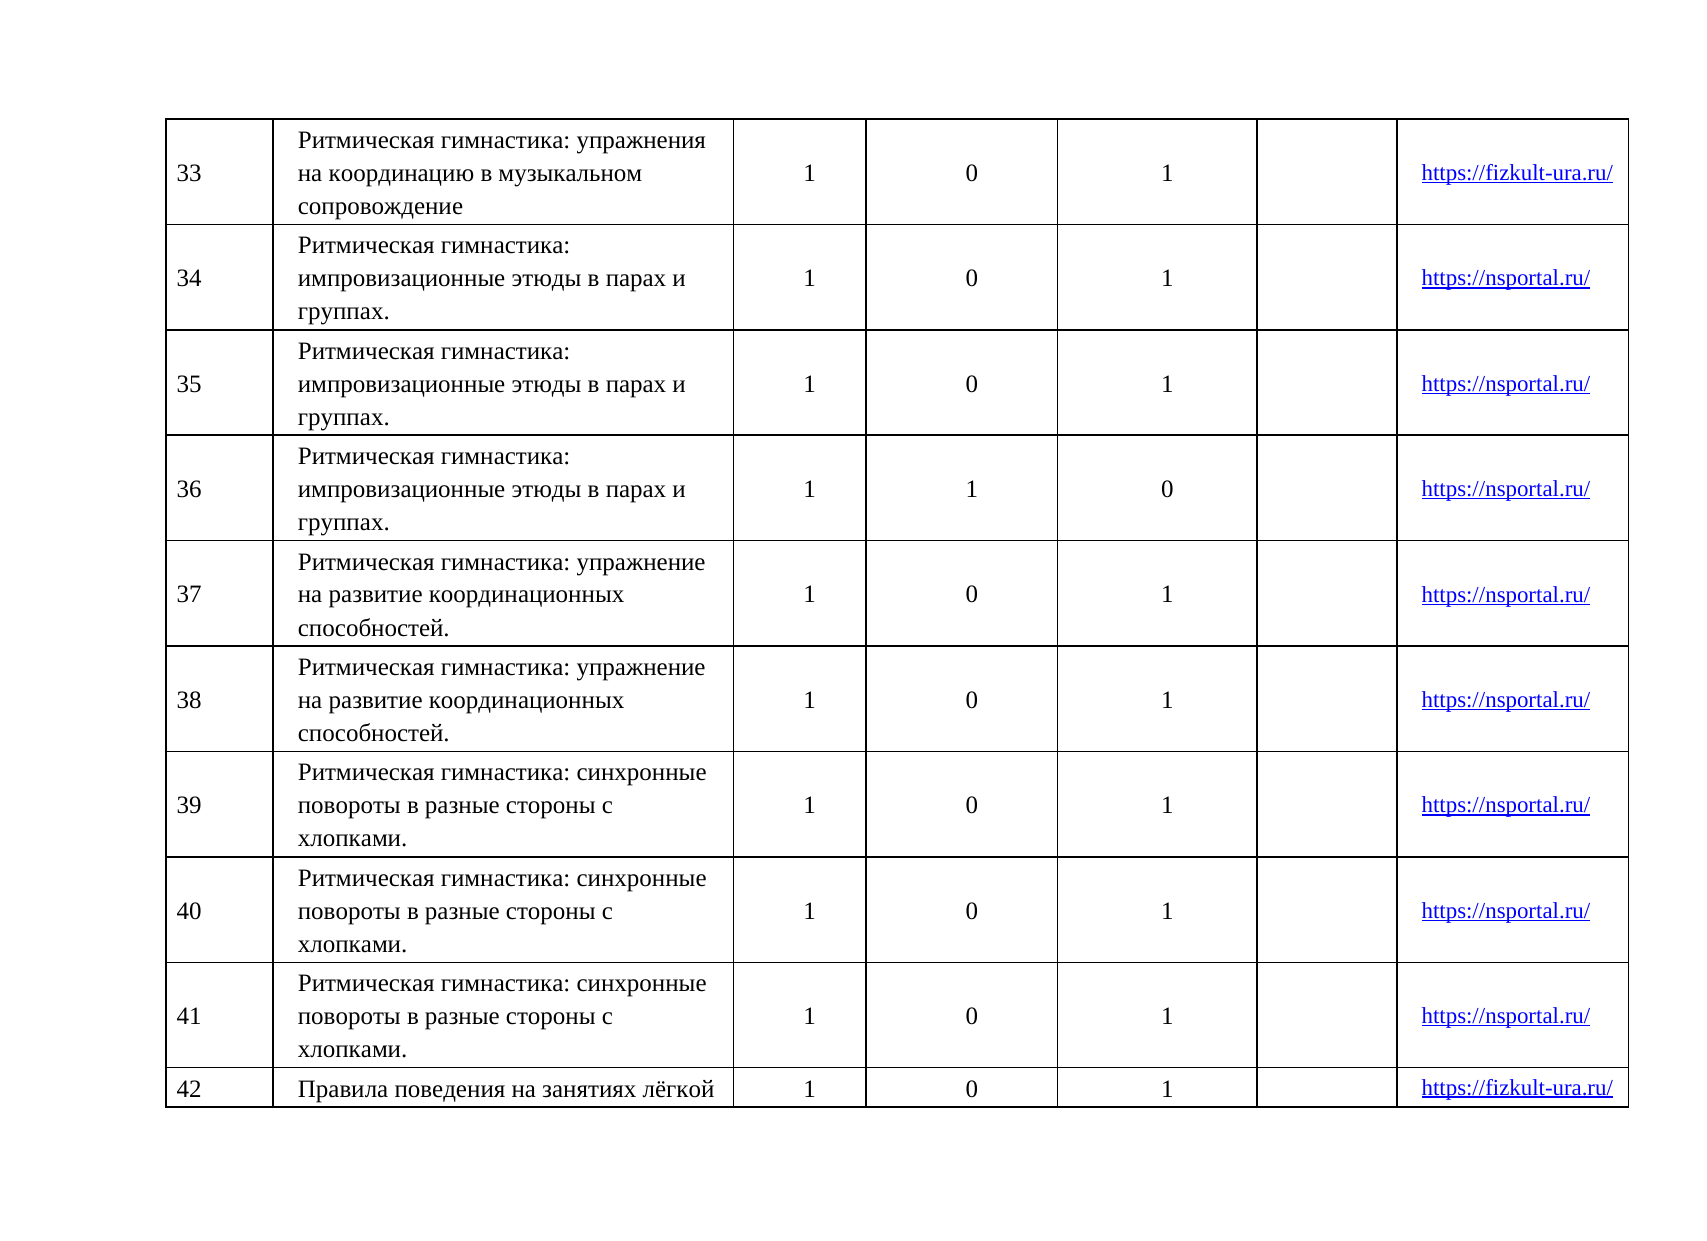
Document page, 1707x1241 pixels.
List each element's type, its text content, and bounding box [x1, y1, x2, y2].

table_cell 1 [734, 858, 865, 961]
table_cell [1258, 1068, 1396, 1106]
table_cell [1258, 436, 1396, 540]
table_cell 1 [1058, 647, 1256, 751]
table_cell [1398, 1068, 1628, 1106]
table_cell 1 [734, 541, 865, 645]
table_cell [1258, 331, 1396, 434]
table_cell Ритмическая гимнастика: импровизационные этюды в парах и группах. [274, 225, 733, 329]
table_cell 1 [734, 963, 865, 1067]
table_cell 0 [1058, 436, 1256, 540]
table_cell [1258, 225, 1396, 329]
table_cell 1 [1058, 225, 1256, 329]
table_cell 36 [167, 436, 272, 540]
table_cell https://nsportal.ru/ [1398, 858, 1628, 961]
table_cell [1258, 647, 1396, 751]
table_cell https://nsportal.ru/ [1398, 752, 1628, 856]
table_cell Ритмическая гимнастика: упражнение на развитие координационных способностей. [274, 541, 733, 645]
table_cell 39 [167, 752, 272, 856]
table_cell Ритмическая гимнастика: импровизационные этюды в парах и группах. [274, 331, 733, 434]
table_cell 1 [734, 225, 865, 329]
table_cell Ритмическая гимнастика: синхронные повороты в разные стороны с хлопками. [274, 752, 733, 856]
table_cell Ритмическая гимнастика: упражнение на развитие координационных способностей. [274, 647, 733, 751]
table_cell 0 [867, 225, 1057, 329]
table_cell https://nsportal.ru/ [1398, 647, 1628, 751]
table_cell 1 [1058, 963, 1256, 1067]
table_cell Ритмическая гимнастика: синхронные повороты в разные стороны с хлопками. [274, 858, 733, 961]
table_cell 0 [867, 963, 1057, 1067]
table_cell 1 [1058, 541, 1256, 645]
table_cell 1 [1058, 858, 1256, 961]
table_cell https://nsportal.ru/ [1398, 225, 1628, 329]
table_cell 1 [734, 331, 865, 434]
table_cell https://nsportal.ru/ [1398, 436, 1628, 540]
table_cell https://nsportal.ru/ [1398, 541, 1628, 645]
table_cell 0 [867, 120, 1057, 223]
table_cell 34 [167, 225, 272, 329]
table_cell 1 [1058, 1068, 1256, 1106]
table_cell 1 [1058, 752, 1256, 856]
table_cell 41 [167, 963, 272, 1067]
table_cell 37 [167, 541, 272, 645]
table_cell 0 [867, 541, 1057, 645]
table_cell 0 [867, 331, 1057, 434]
table_cell 1 [734, 1068, 865, 1106]
table_cell 1 [734, 436, 865, 540]
table_cell 33 [167, 120, 272, 223]
table_cell 1 [867, 436, 1057, 540]
table_cell https://nsportal.ru/ [1398, 331, 1628, 434]
table_cell 1 [1058, 120, 1256, 223]
table_cell 40 [167, 858, 272, 961]
table_cell [1258, 963, 1396, 1067]
table_cell 0 [867, 858, 1057, 961]
table_cell 1 [734, 647, 865, 751]
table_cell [274, 120, 733, 223]
table_cell [1258, 752, 1396, 856]
table_cell 38 [167, 647, 272, 751]
table_cell [1258, 120, 1396, 223]
table_cell https://nsportal.ru/ [1398, 963, 1628, 1067]
table_cell [1258, 858, 1396, 961]
table_cell Ритмическая гимнастика: синхронные повороты в разные стороны с хлопками. [274, 963, 733, 1067]
table_cell 1 [734, 120, 865, 223]
table_cell 1 [1058, 331, 1256, 434]
table_cell 0 [867, 647, 1057, 751]
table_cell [274, 1068, 733, 1106]
table_cell Ритмическая гимнастика: импровизационные этюды в парах и группах. [274, 436, 733, 540]
table_cell 42 [167, 1068, 272, 1106]
table_cell 35 [167, 331, 272, 434]
table_cell 0 [867, 1068, 1057, 1106]
table_cell 0 [867, 752, 1057, 856]
table_cell [1258, 541, 1396, 645]
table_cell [1398, 120, 1628, 223]
table_cell 1 [734, 752, 865, 856]
